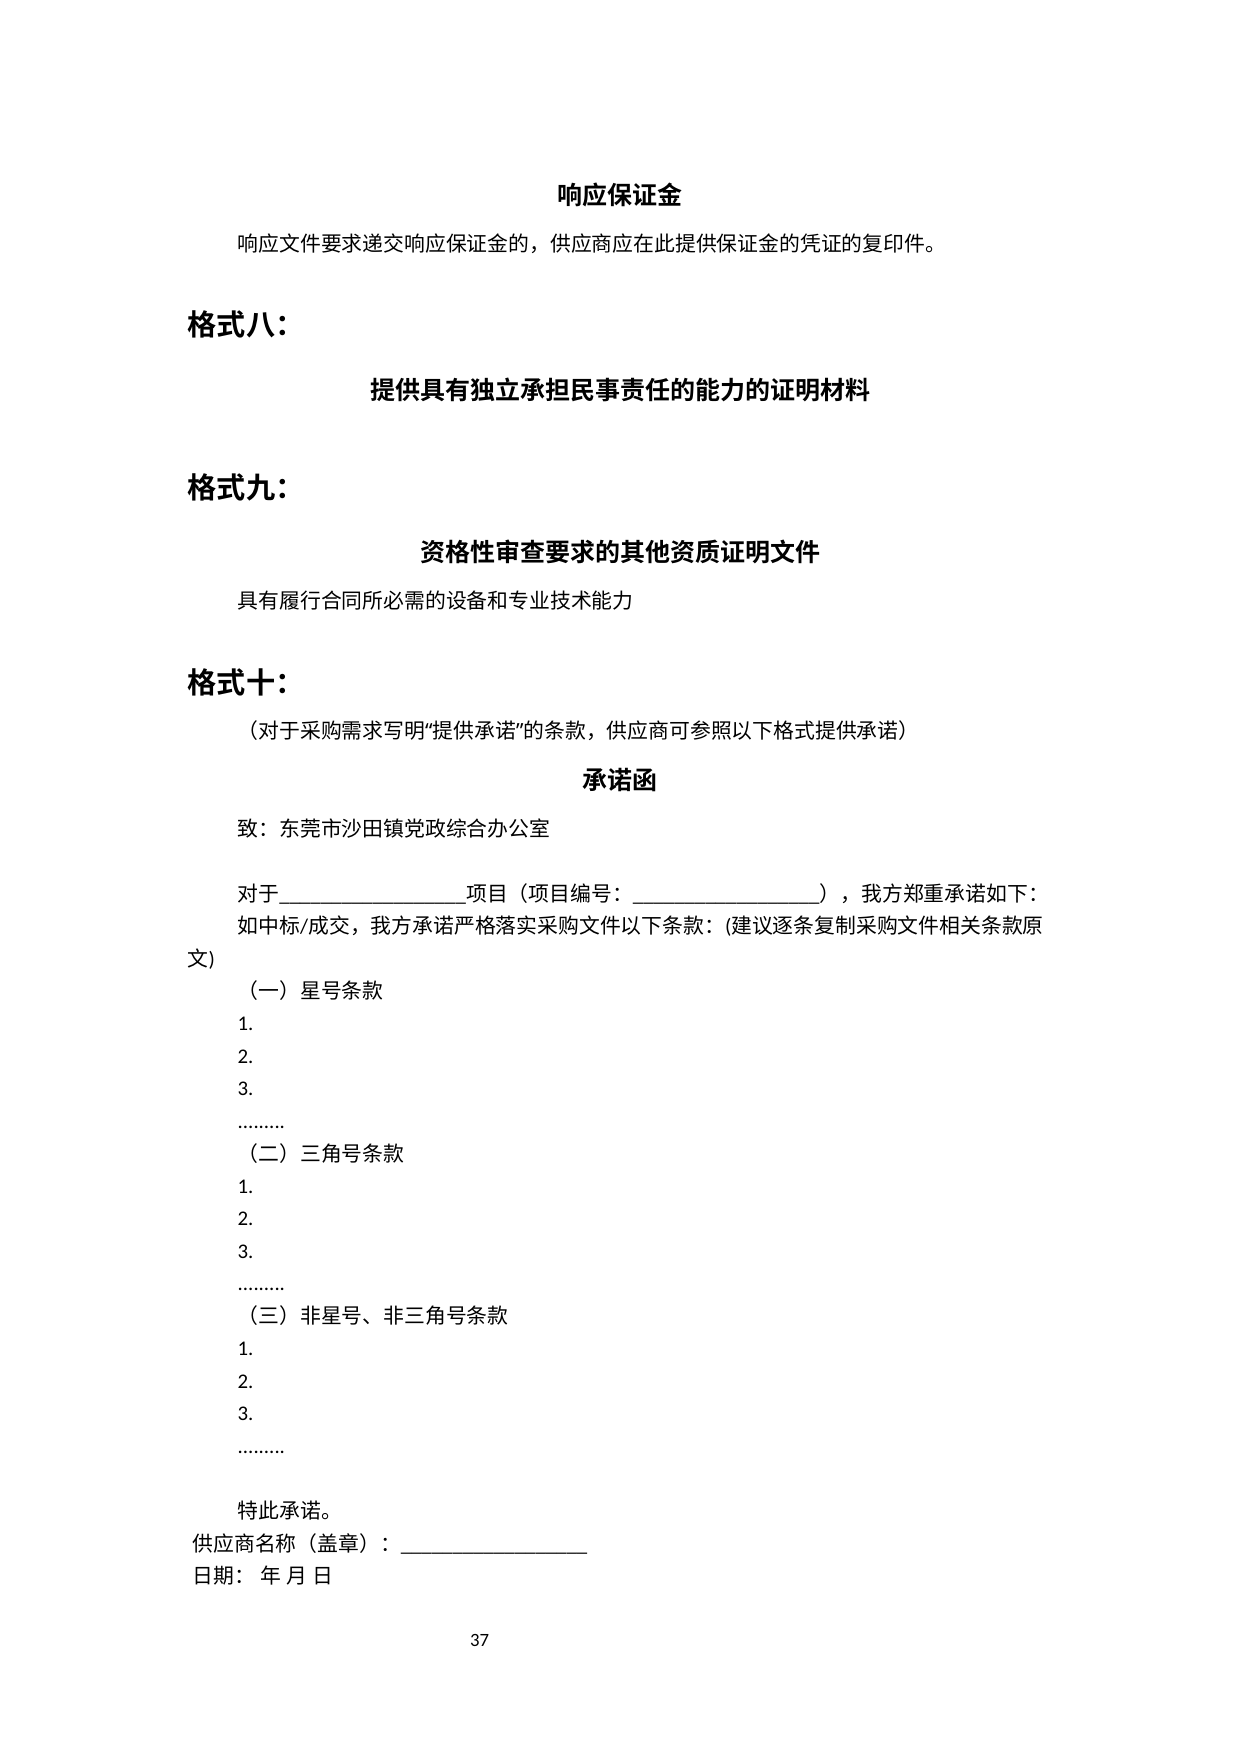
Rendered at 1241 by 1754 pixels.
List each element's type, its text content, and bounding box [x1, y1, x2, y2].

text 1. [187, 1332, 1053, 1364]
text 致：东莞市沙田镇党政综合办公室 [187, 812, 1053, 877]
text 响应保证金 [187, 162, 1053, 227]
text 格式八： [187, 292, 1053, 357]
text 承诺函 [187, 747, 1053, 812]
text 提供具有独立承担民事责任的能力的证明材料 [187, 357, 1053, 422]
text 3. [187, 1397, 1053, 1429]
text 2. [187, 1202, 1053, 1234]
text 对于__________________项目（项目编号：__________________），我方郑重承诺如下： [187, 877, 1053, 909]
text （对于采购需求写明“提供承诺”的条款，供应商可参照以下格式提供承诺） [187, 714, 1053, 747]
text 1. [187, 1169, 1053, 1202]
text 格式九： [187, 454, 1053, 519]
text 2. [187, 1039, 1053, 1072]
text 具有履行合同所必需的设备和专业技术能力 [187, 584, 1053, 617]
text ......... [187, 1429, 1053, 1494]
text （二）三角号条款 [187, 1137, 1053, 1169]
text （三）非星号、非三角号条款 [187, 1299, 1053, 1332]
text 1. [187, 1007, 1053, 1039]
text ......... [187, 1104, 1053, 1137]
text 格式十： [187, 649, 1053, 714]
text 供应商名称（盖章）：__________________ [187, 1527, 1053, 1559]
text 3. [187, 1072, 1053, 1104]
text 日期： 年 月 日 [187, 1559, 1053, 1592]
text 响应文件要求递交响应保证金的，供应商应在此提供保证金的凭证的复印件。 [187, 227, 1053, 259]
text 资格性审查要求的其他资质证明文件 [187, 519, 1053, 584]
text 2. [187, 1364, 1053, 1397]
text （一）星号条款 [187, 974, 1053, 1007]
text 如中标/成交，我方承诺严格落实采购文件以下条款：(建议逐条复制采购文件相关条款原文) [187, 909, 1053, 974]
text ......... [187, 1267, 1053, 1299]
text 3. [187, 1234, 1053, 1267]
text 特此承诺。 [187, 1494, 1053, 1527]
